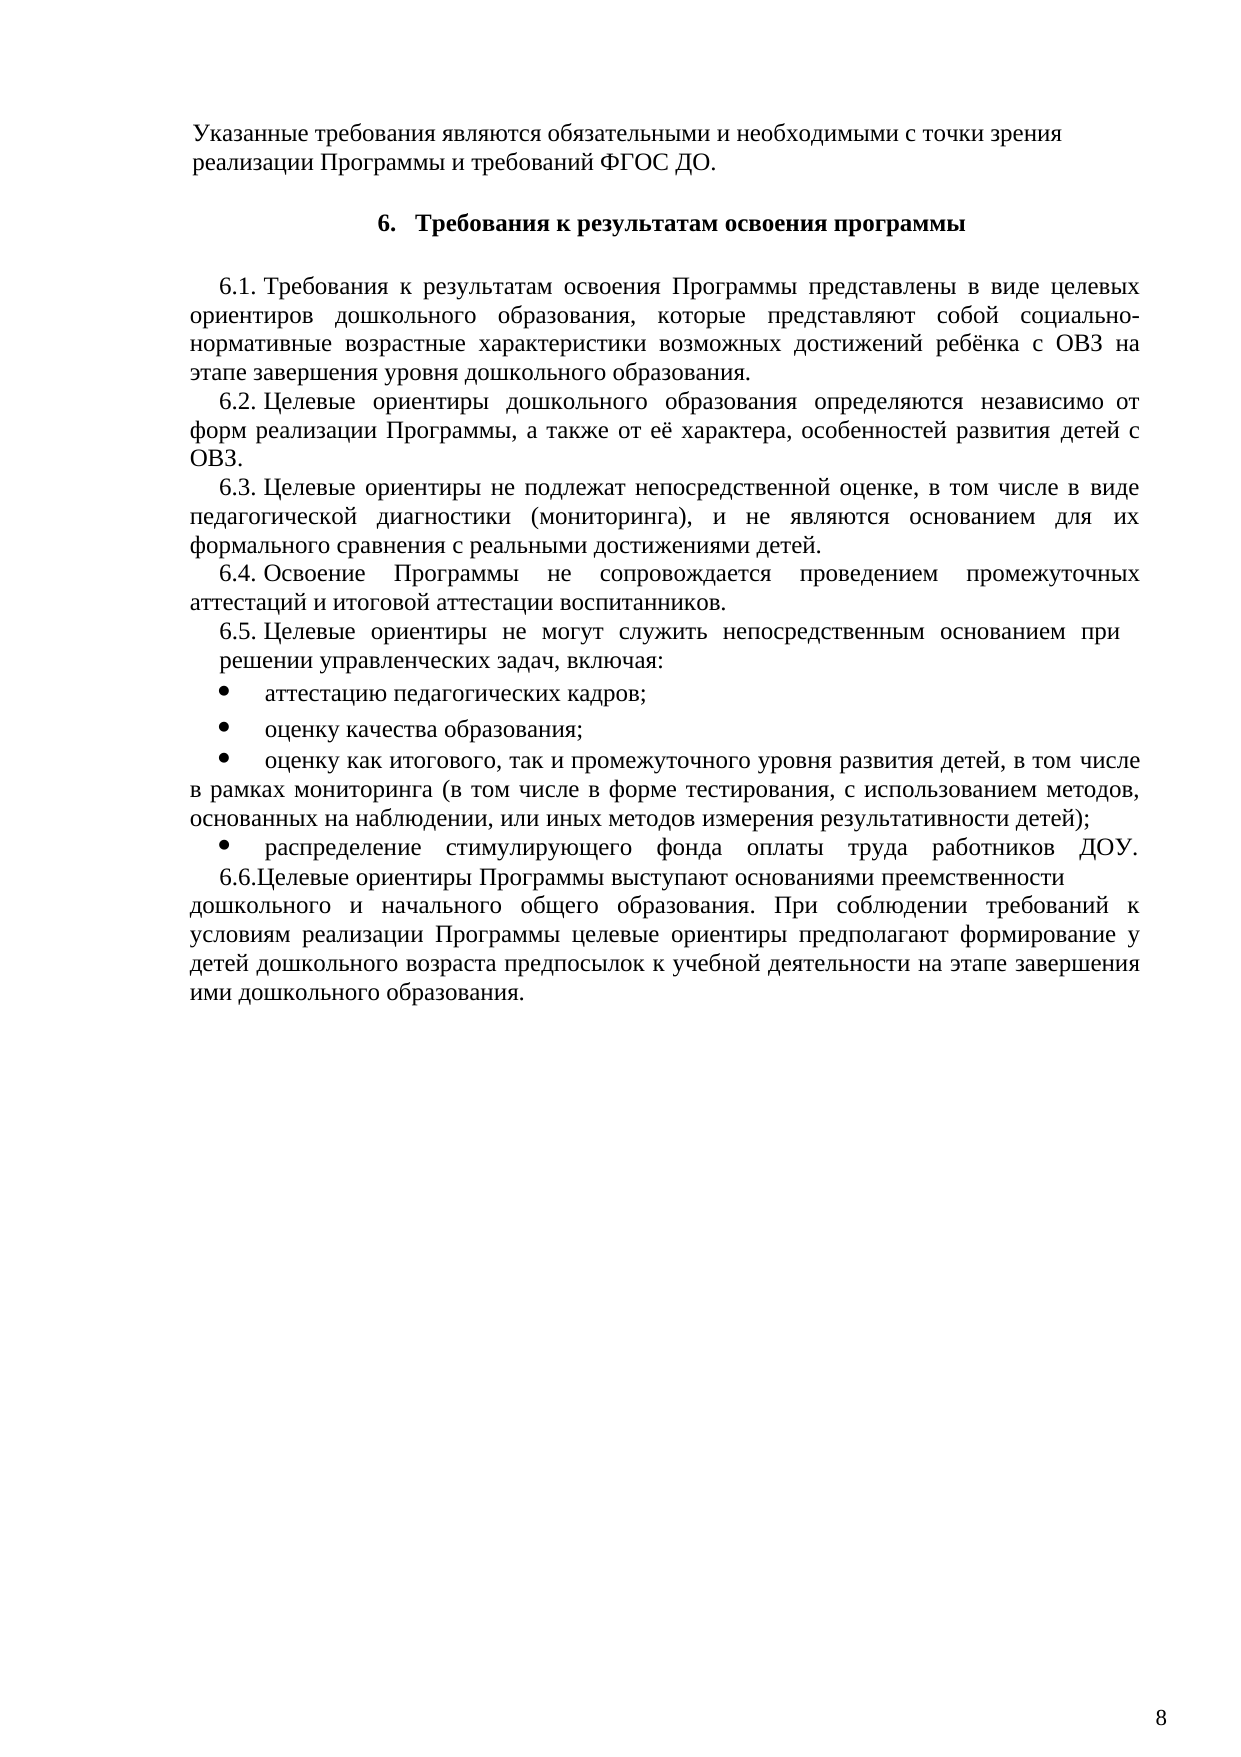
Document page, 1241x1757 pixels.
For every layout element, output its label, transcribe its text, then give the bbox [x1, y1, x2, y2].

subtitle Требования к результатам освоения программы [377, 204, 1152, 238]
list Целевые ориентиры дошкольного образования определяются независимо от форм реализации Программы, а также от её характера, особенностей развития детей с ОВЗ. [189, 386, 1140, 472]
list Целевые ориентиры не подлежат непосредственной оценке, в том числе в виде педагогической диагностики (мониторинга), и не являются основанием для их формального сравнения с реальными достижениями детей. [189, 472, 1139, 558]
list оценку качества образования; [219, 709, 1152, 745]
list оценку как итогового, так и промежуточного уровня развития детей, в том числе в рамках мониторинга (в том числе в форме тестирования, с использованием методов, основанных на наблюдении, или иных методов измерения результативности детей); [189, 745, 1140, 832]
list распределение стимулирующего фонда оплаты труда работников ДОУ. 6.6.Целевые ориентиры Программы выступают основаниями преемственности [219, 832, 1139, 890]
text Указанные требования являются обязательными и необходимыми с точки зрения реализации Программы и требований ФГОС ДО. [192, 118, 1152, 176]
list Требования к результатам освоения Программы представлены в виде целевых ориентиров дошкольного образования, которые представляют собой социально-нормативные возрастные характеристики возможных достижений ребёнка с ОВЗ на этапе завершения уровня дошкольного образования. [189, 271, 1140, 386]
list Освоение Программы не сопровождается проведением промежуточных аттестаций и итоговой аттестации воспитанников. [189, 558, 1140, 616]
text дошкольного и начального общего образования. При соблюдении требований к условиям реализации Программы целевые ориентиры предполагают формирование у детей дошкольного возраста предпосылок к учебной деятельности на этапе завершения ими дошкольного образования. [189, 890, 1140, 1005]
list аттестацию педагогических кадров; [219, 673, 1152, 709]
list Целевые ориентиры не могут служить непосредственным основанием при решении управленческих задач, включая: [219, 616, 1120, 673]
